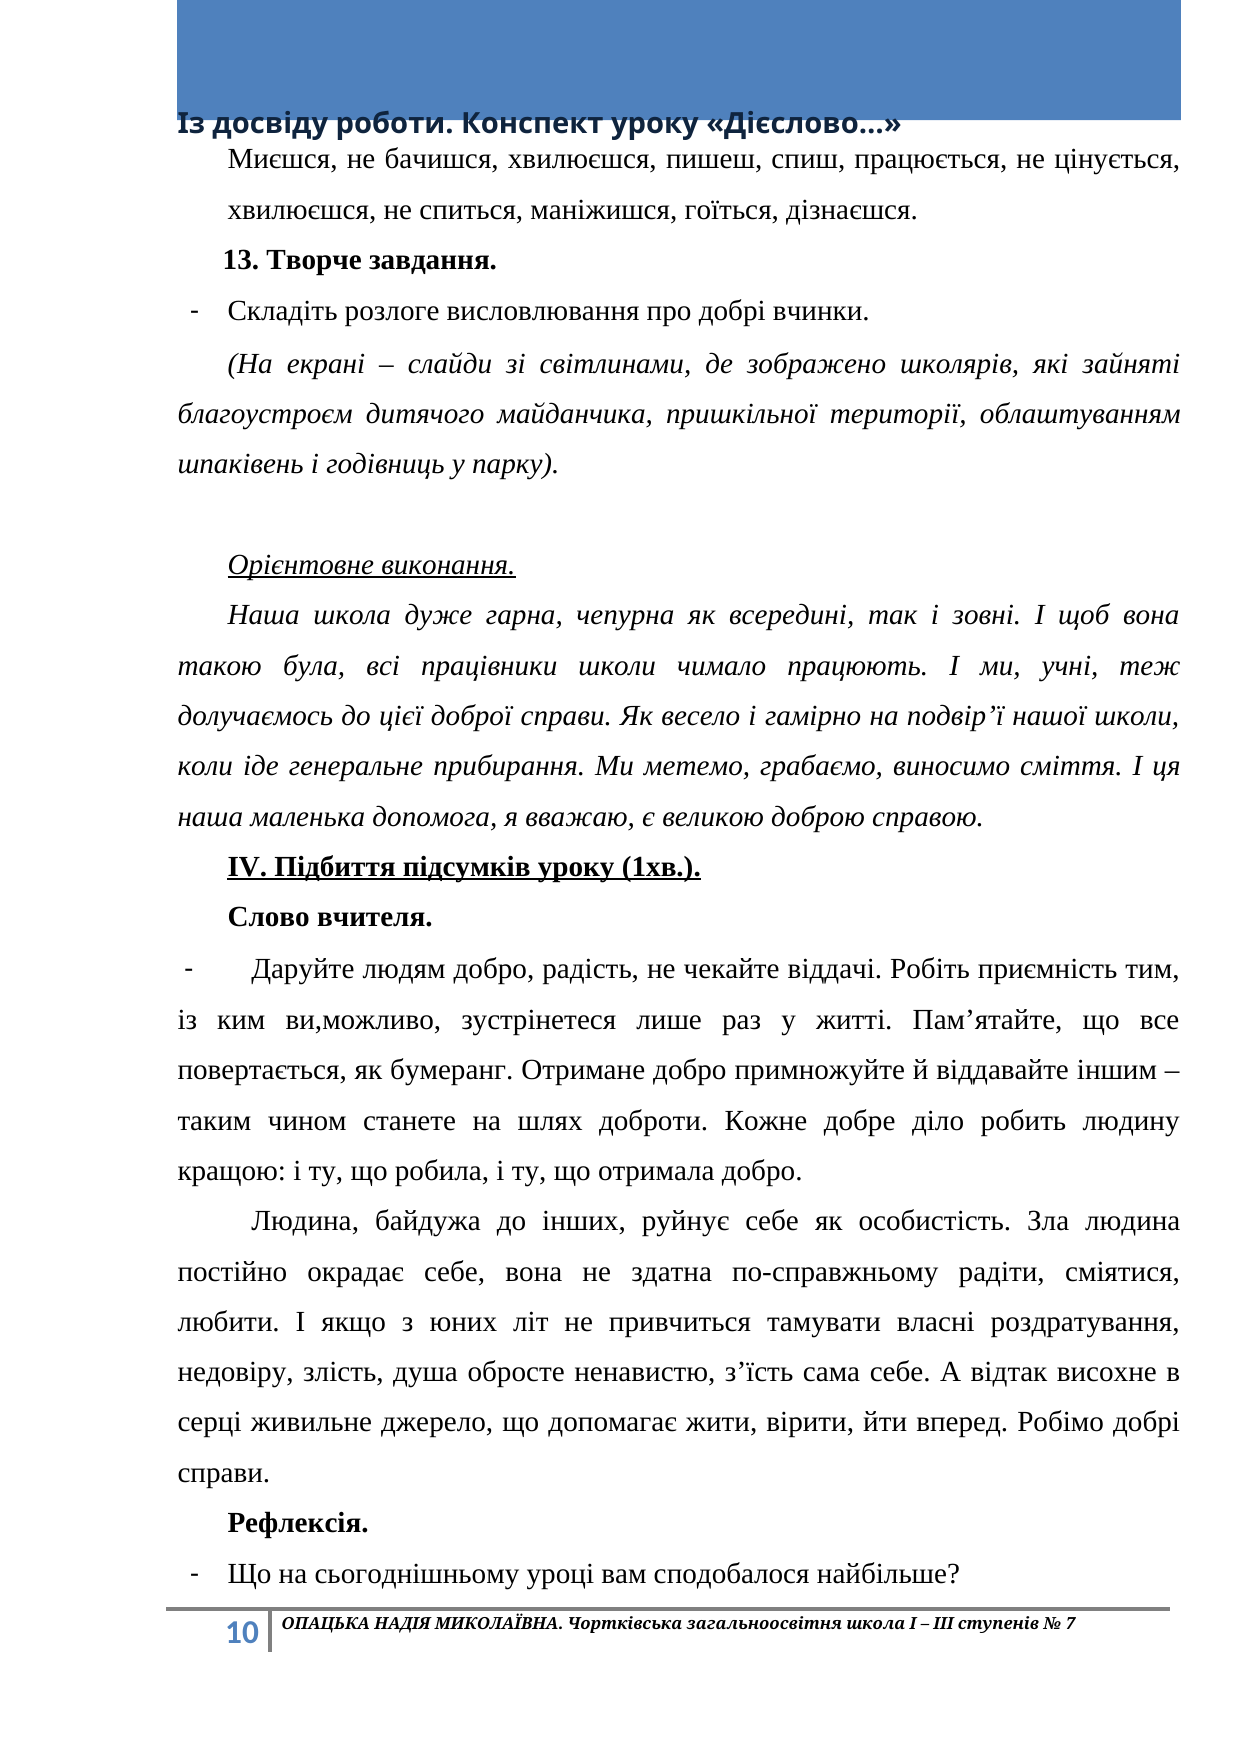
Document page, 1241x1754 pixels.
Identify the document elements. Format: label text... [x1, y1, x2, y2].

text 13. Творче завдання. [222, 242, 1181, 276]
text ІV. Підбиття підсумків уроку (1хв.). [227, 849, 1181, 883]
list Даруйте людям добро, радість, не чекайте віддачі. Робіть приємність тим, із ким ви,можливо, зустрінетеся лише раз у житті. Пам’ятайте, що все повертається, як бумеранг. Отримане добро примножуйте й віддавайте іншим – таким чином станете на шлях доброти. Кожне добре діло робить людину кращою: і ту, що робила, і ту, що отримала добро. [177, 950, 1181, 1187]
text Слово вчителя. [227, 899, 1181, 933]
text Наша школа дуже гарна, чепурна як всередині, так і зовні. І щоб вона такою була, всі працівники школи чимало працюють. І ми, учні, теж долучаємось до цієї доброї справи. Як весело і гамірно на подвір’ї нашої школи, коли іде генеральне прибирання. Ми метемо, грабаємо, виносимо сміття. І ця наша маленька допомога, я вважаю, є великою доброю справою. [177, 597, 1181, 832]
text Миєшся, не бачишся, хвилюєшся, пишеш, спиш, працюється, не цінується, хвилюєшся, не спиться, маніжишся, гоїться, дізнаєшся. [227, 142, 1181, 225]
text Орієнтовне виконання. [227, 547, 1181, 581]
list Що на сьогоднішньому уроці вам сподобалося найбільше? [190, 1556, 1181, 1591]
text Рефлексія. [227, 1505, 1181, 1539]
text Людина, байдужа до інших, руйнує себе як особистість. Зла людина постійно окрадає себе, вона не здатна по-справжньому радіти, сміятися, любити. І якщо з юних літ не привчиться тамувати власні роздратування, недовіру, злість, душа обросте ненавистю, з’їсть сама себе. А відтак висохне в серці живильне джерело, що допомагає жити, вірити, йти вперед. Робімо добрі справи. [177, 1203, 1181, 1488]
text (На екрані – слайди зі світлинами, де зображено школярів, які зайняті благоустроєм дитячого майданчика, пришкільної території, облаштуванням шпаківень і годівниць у парку). [177, 346, 1181, 480]
list Складіть розлоге висловлювання про добрі вчинки. [190, 292, 1181, 328]
